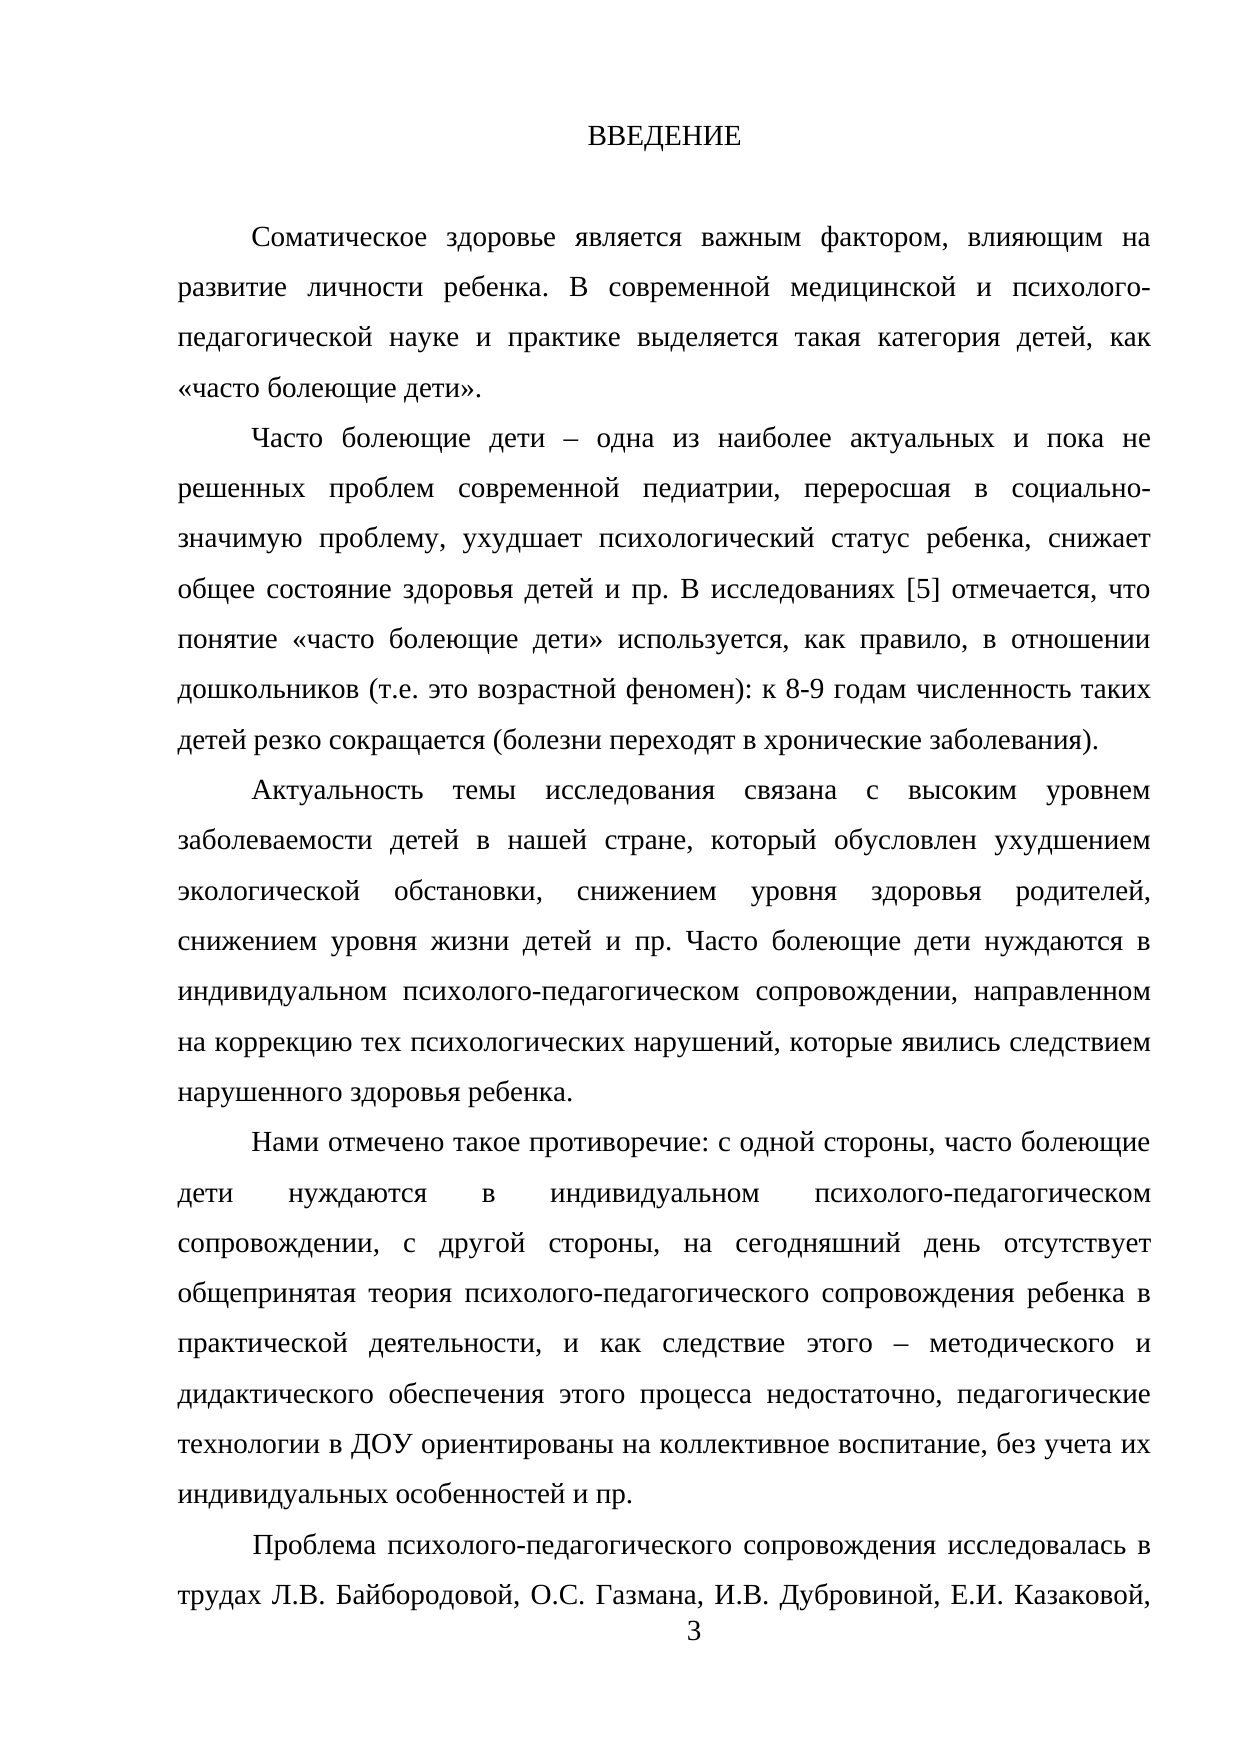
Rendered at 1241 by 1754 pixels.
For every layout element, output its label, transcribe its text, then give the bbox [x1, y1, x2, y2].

text ВВЕДЕНИЕ [177, 118, 1152, 152]
text Часто болеющие дети – одна из наиболее актуальных и пока не решенных проблем современной педиатрии, переросшая в социально-значимую проблему, ухудшает психологический статус ребенка, снижает общее состояние здоровья детей и пр. В исследованиях [5] отмечается, что понятие «часто болеющие дети» используется, как правило, в отношении дошкольников (т.е. это возрастной феномен): к 8-9 годам численность таких детей резко сокращается (болезни переходят в хронические заболевания). [177, 420, 1152, 755]
text Соматическое здоровье является важным фактором, влияющим на развитие личности ребенка. В современной медицинской и психолого-педагогической науке и практике выделяется такая категория детей, как «часто болеющие дети». [177, 219, 1152, 403]
text Нами отмечено такое противоречие: с одной стороны, часто болеющие дети нуждаются в индивидуальном психолого-педагогическом сопровождении, с другой стороны, на сегодняшний день отсутствует общепринятая теория психолого-педагогического сопровождения ребенка в практической деятельности, и как следствие этого – методического и дидактического обеспечения этого процесса недостаточно, педагогические технологии в ДОУ ориентированы на коллективное воспитание, без учета их индивидуальных особенностей и пр. [177, 1124, 1152, 1510]
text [177, 1527, 1152, 1611]
text Актуальность темы исследования связана с высоким уровнем заболеваемости детей в нашей стране, который обусловлен ухудшением экологической обстановки, снижением уровня здоровья родителей, снижением уровня жизни детей и пр. Часто болеющие дети нуждаются в индивидуальном психолого-педагогическом сопровождении, направленном на коррекцию тех психологических нарушений, которые явились следствием нарушенного здоровья ребенка. [177, 772, 1152, 1108]
